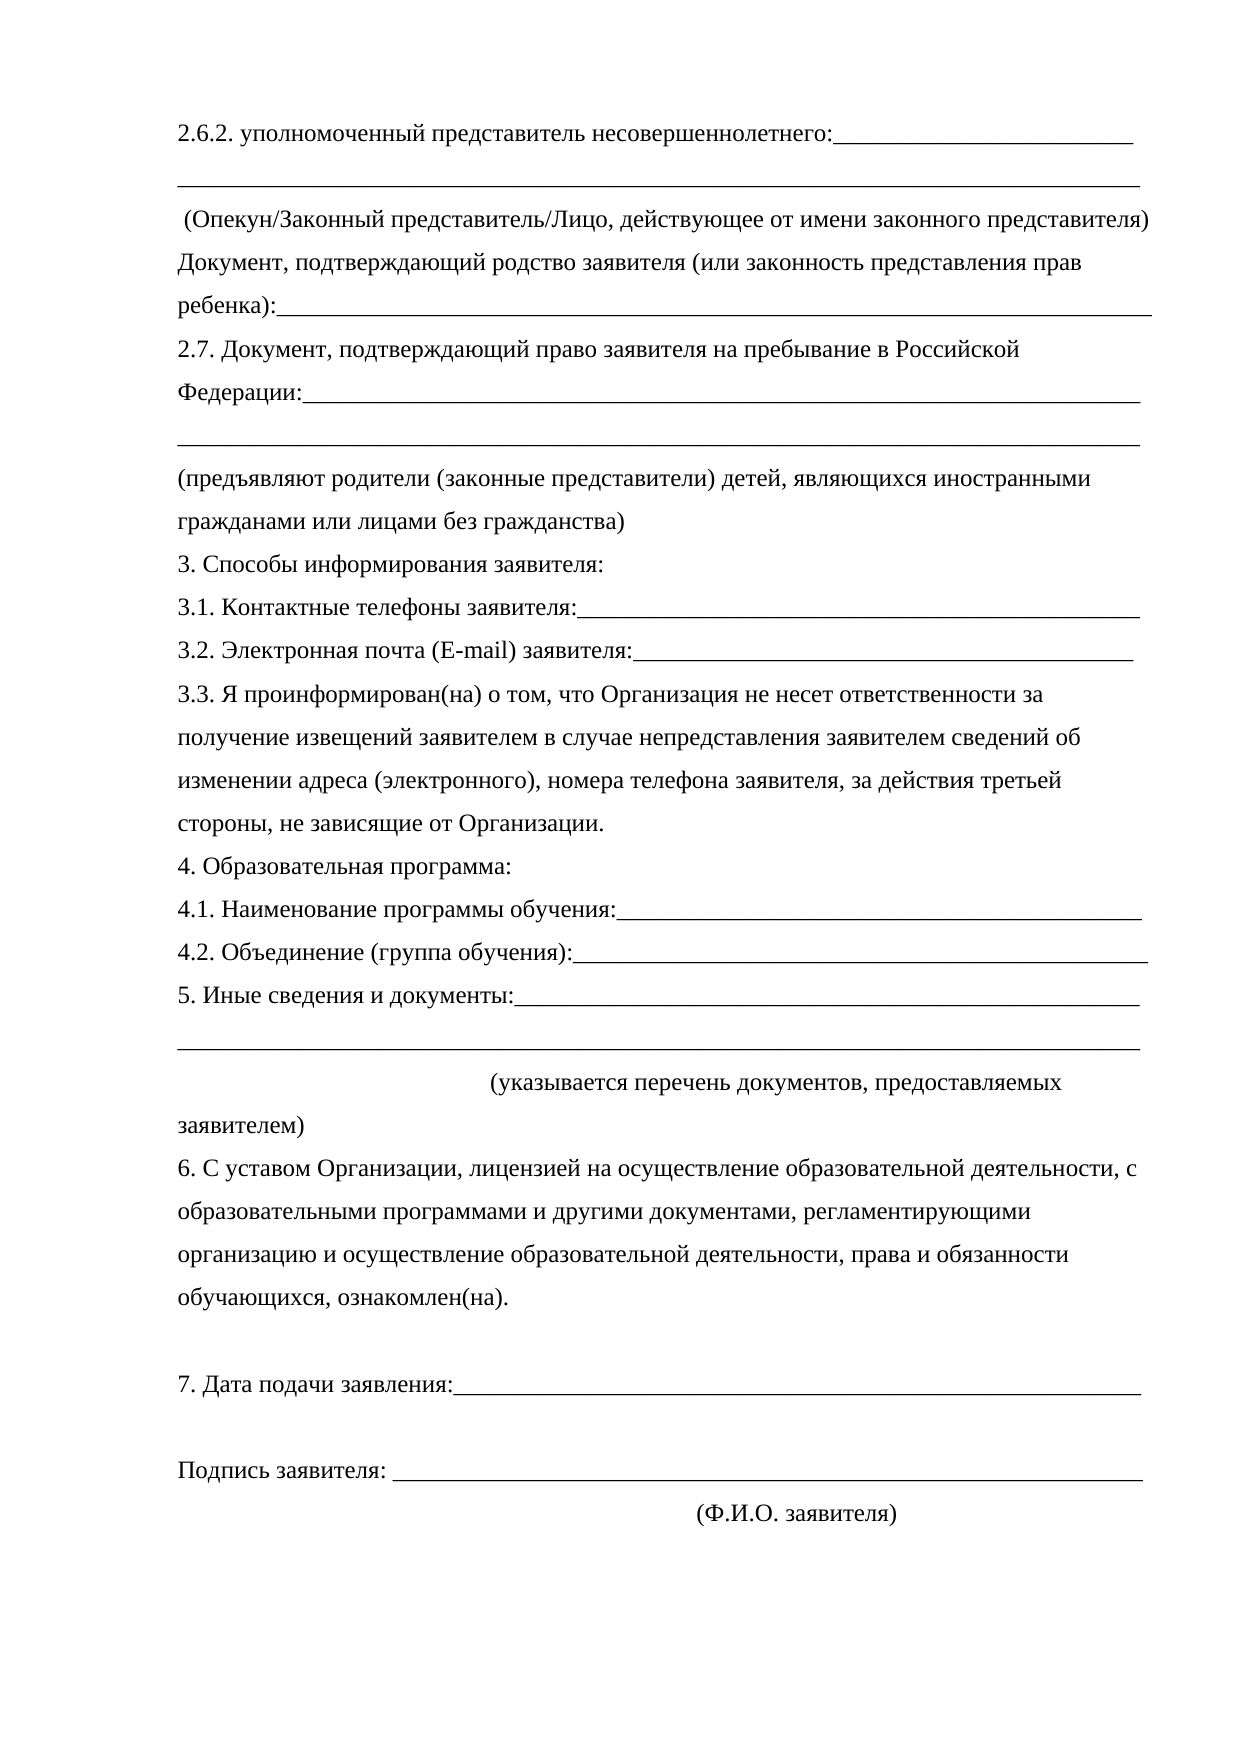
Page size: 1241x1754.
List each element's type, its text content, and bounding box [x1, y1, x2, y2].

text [177, 161, 1152, 190]
text 5. Иные сведения и документы:__________________________________________________ [177, 981, 1152, 1009]
text 3.2. Электронная почта (E-mail) заявителя:________________________________________ [177, 636, 1152, 664]
text (предъявляют родители (законные представители) детей, являющихся иностранными гражданами или лицами без гражданства) [177, 463, 1152, 535]
text _____________________________________________________________________________ [177, 420, 1152, 449]
text 4. Образовательная программа: [177, 851, 1152, 880]
text _____________________________________________________________________________ [177, 1024, 1152, 1052]
text 3. Способы информирования заявителя: [177, 549, 1152, 578]
text (Опекун/Законный представитель/Лицо, действующее от имени законного представителя) [177, 204, 1152, 233]
text 4.2. Объединение (группа обучения):______________________________________________ [177, 937, 1152, 966]
text 4.1. Наименование программы обучения:__________________________________________ [177, 894, 1152, 923]
text Подпись заявителя: ____________________________________________________________ [177, 1455, 1152, 1484]
text 6. С уставом Организации, лицензией на осуществление образовательной деятельности, с образовательными программами и другими документами, регламентирующими организацию и осуществление образовательной деятельности, права и обязанности обучающихся, ознакомлен(на). [177, 1153, 1152, 1311]
text (указывается перечень документов, предоставляемых заявителем) [177, 1067, 1152, 1139]
text (Ф.И.О. заявителя) [177, 1498, 1152, 1527]
text 7. Дата подачи заявления:_______________________________________________________ [177, 1369, 1152, 1397]
text 2.7. Документ, подтверждающий право заявителя на пребывание в Российской Федерации:___________________________________________________________________ [177, 334, 1152, 406]
text 2.6.2. уполномоченный представитель несовершеннолетнего:________________________ [177, 118, 1152, 147]
text Документ, подтверждающий родство заявителя (или законность представления прав ребенка):______________________________________________________________________ [177, 247, 1152, 319]
text 3.1. Контактные телефоны заявителя:_____________________________________________ [177, 592, 1152, 621]
text 3.3. Я проинформирован(на) о том, что Организация не несет ответственности за получение извещений заявителем в случае непредставления заявителем сведений об изменении адреса (электронного), номера телефона заявителя, за действия третьей стороны, не зависящие от Организации. [177, 679, 1152, 837]
